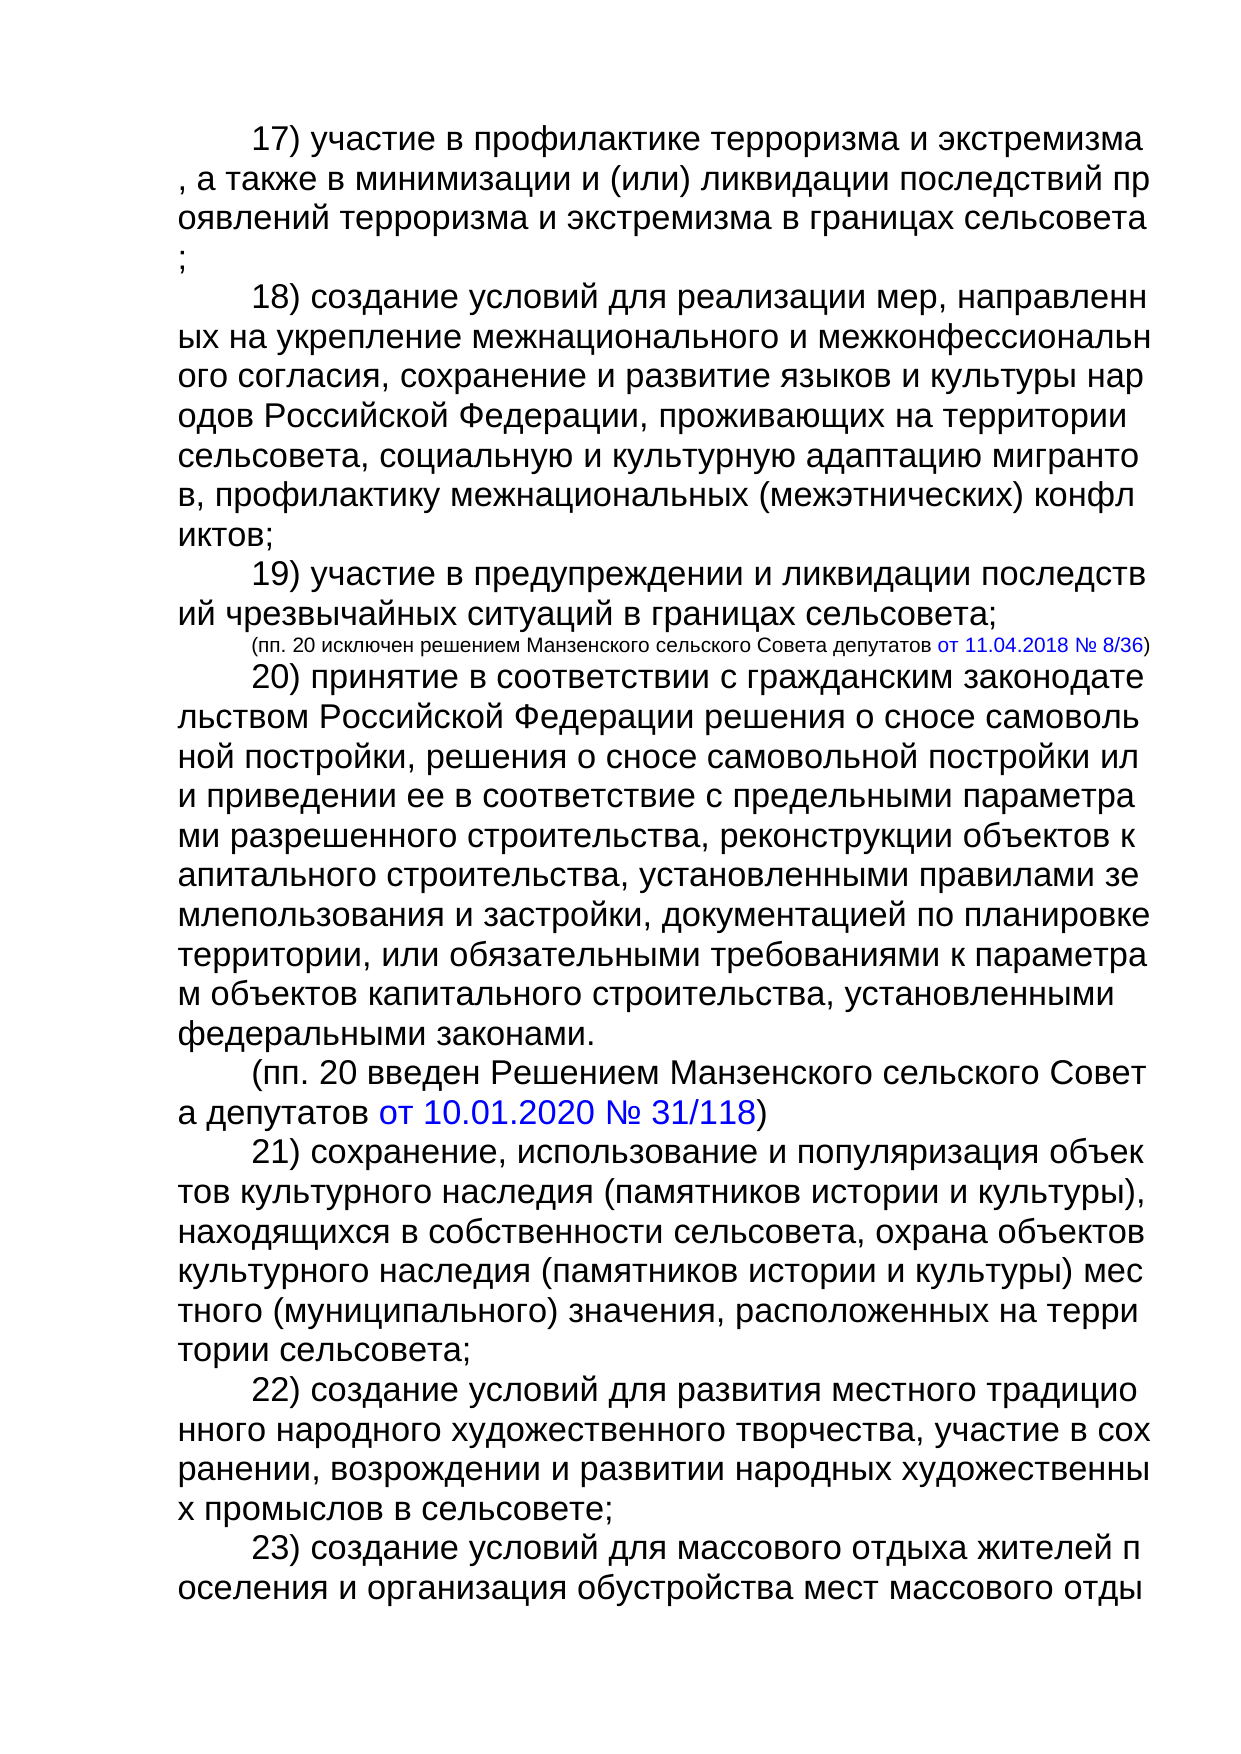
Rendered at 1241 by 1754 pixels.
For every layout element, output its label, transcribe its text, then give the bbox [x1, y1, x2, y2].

text 20) принятие в соответствии с гражданским законодательством Российской Федерации решения о сносе самовольной постройки, решения о сносе самовольной постройки или приведении ее в соответствие с предельными параметрами разрешенного строительства, реконструкции объектов капитального строительства, установленными правилами землепользования и застройки, документацией по планировке территории, или обязательными требованиями к параметрам объектов капитального строительства, установленными федеральными законами. [177, 657, 1152, 1052]
text 21) сохранение, использование и популяризация объектов культурного наследия (памятников истории и культуры), находящихся в собственности сельсовета, охрана объектов культурного наследия (памятников истории и культуры) местного (муниципального) значения, расположенных на территории сельсовета; [177, 1132, 1152, 1369]
text (пп. 20 введен Решением Манзенского сельского Совета депутатов от 10.01.2020 № 31/118) [177, 1052, 1152, 1132]
text 19) участие в предупреждении и ликвидации последствий чрезвычайных ситуаций в границах сельсовета; [177, 553, 1152, 633]
text (пп. 20 исключен решением Манзенского сельского Совета депутатов от 11.04.2018 № 8/36) [177, 633, 1152, 657]
text 17) участие в профилактике терроризма и экстремизма, а также в минимизации и (или) ликвидации последствий проявлений терроризма и экстремизма в границах сельсовета; [177, 118, 1152, 276]
text 18) создание условий для реализации мер, направленных на укрепление межнационального и межконфессионального согласия, сохранение и развитие языков и культуры народов Российской Федерации, проживающих на территории сельсовета, социальную и культурную адаптацию мигрантов, профилактику межнациональных (межэтнических) конфликтов; [177, 276, 1152, 553]
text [177, 1527, 1152, 1607]
text 22) создание условий для развития местного традиционного народного художественного творчества, участие в сохранении, возрождении и развитии народных художественных промыслов в сельсовете; [177, 1369, 1152, 1527]
